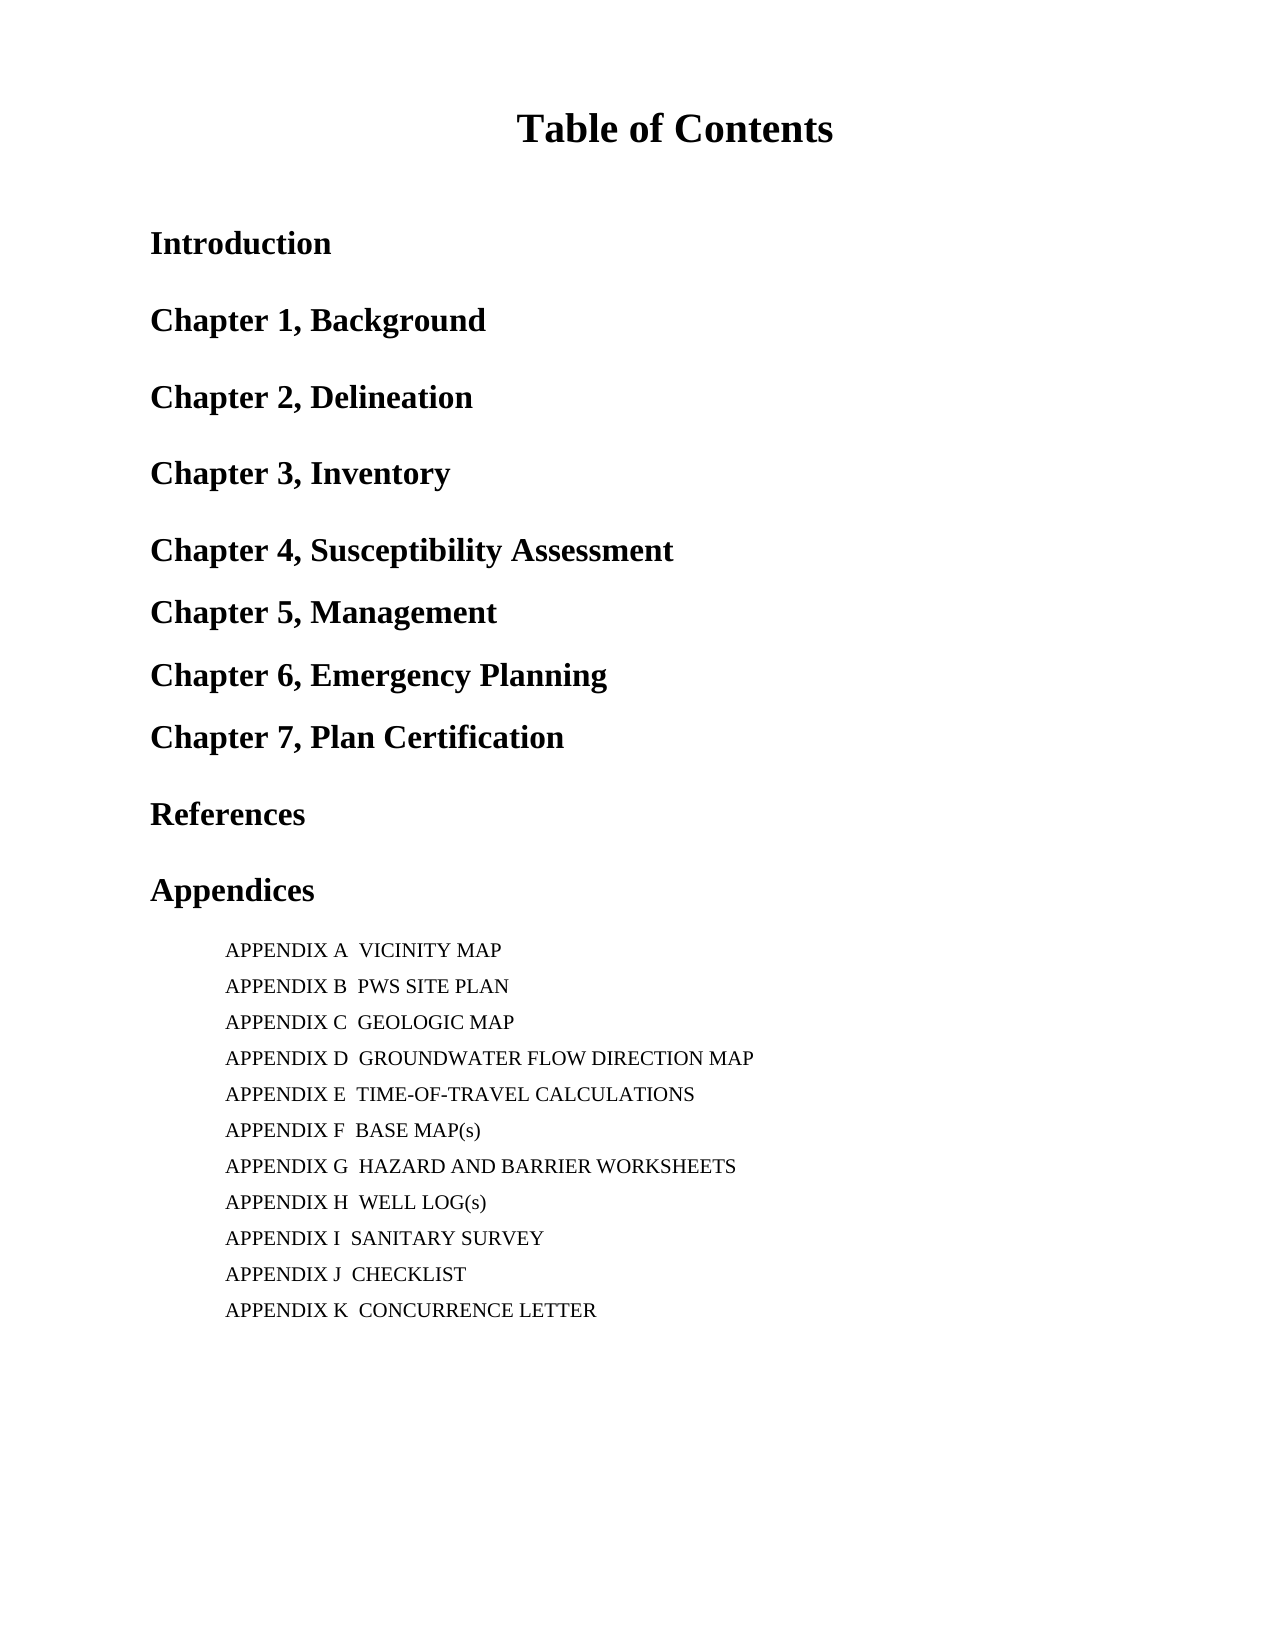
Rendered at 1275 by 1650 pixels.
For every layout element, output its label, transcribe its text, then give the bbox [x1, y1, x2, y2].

subtitle Chapter 7, Plan Certification [75, 717, 1200, 756]
subtitle Chapter 6, Emergency Planning [75, 655, 1200, 693]
text APPENDIX H WELL LOG(s) [150, 1190, 1200, 1214]
text Chapter 3, Inventory [75, 453, 1200, 492]
subtitle Chapter 5, Management [75, 593, 1200, 631]
text APPENDIX J CHECKLIST [150, 1262, 1200, 1286]
text Introduction [75, 223, 1200, 262]
text APPENDIX B PWS SITE PLAN [225, 974, 1125, 998]
text APPENDIX A VICINITY MAP [225, 938, 1125, 962]
text APPENDIX D GROUNDWATER FLOW DIRECTION MAP [225, 1046, 1125, 1070]
text APPENDIX E TIME-OF-TRAVEL CALCULATIONS [225, 1082, 1125, 1106]
text Chapter 1, Background [75, 300, 1200, 338]
text References [75, 794, 1200, 832]
text APPENDIX I SANITARY SURVEY [150, 1226, 1200, 1250]
text APPENDIX K CONCURRENCE LETTER [150, 1298, 1200, 1322]
text Chapter 2, Delineation [75, 377, 1200, 415]
text APPENDIX G HAZARD AND BARRIER WORKSHEETS [225, 1154, 1125, 1178]
subtitle Chapter 4, Susceptibility Assessment [75, 530, 1200, 568]
text APPENDIX F BASE MAP(s) [225, 1118, 1125, 1142]
text APPENDIX C GEOLOGIC MAP [225, 1010, 1125, 1034]
text Table of Contents [75, 104, 1200, 152]
text Appendices [75, 871, 1200, 909]
